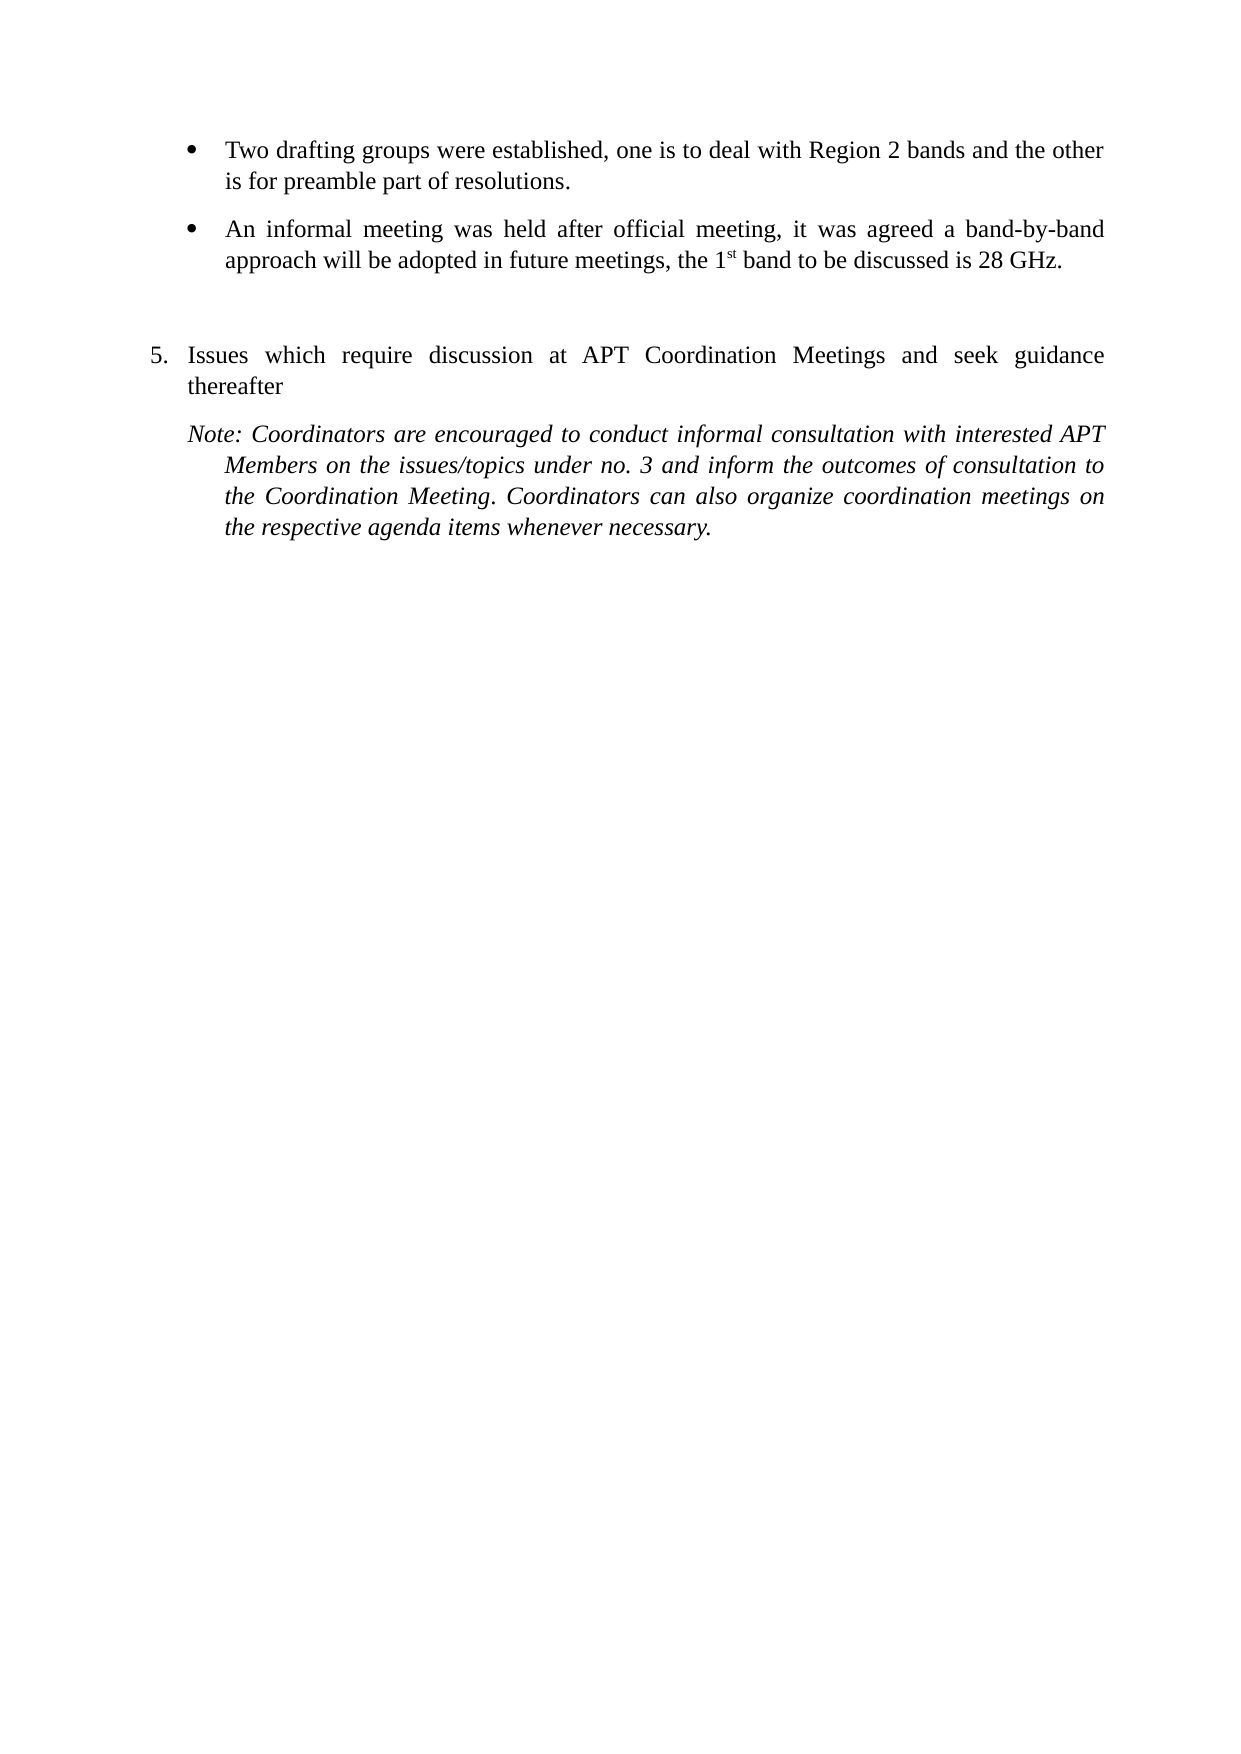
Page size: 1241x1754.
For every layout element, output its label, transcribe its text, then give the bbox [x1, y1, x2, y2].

text Note: Coordinators are encouraged to conduct informal consultation with interested APT Members on the issues/topics under no. 3 and inform the outcomes of consultation to the Coordination Meeting. Coordinators can also organize coordination meetings on the respective agenda items whenever necessary. [187, 419, 1105, 541]
list Issues which require discussion at APT Coordination Meetings and seek guidance thereafter [150, 340, 1105, 400]
list An informal meeting was held after official meeting, it was agreed a band-by-band approach will be adopted in future meetings, the 1st band to be discussed is 28 GHz. [187, 214, 1105, 273]
list Two drafting groups were established, one is to deal with Region 2 bands and the other is for preamble part of resolutions. [187, 135, 1105, 195]
